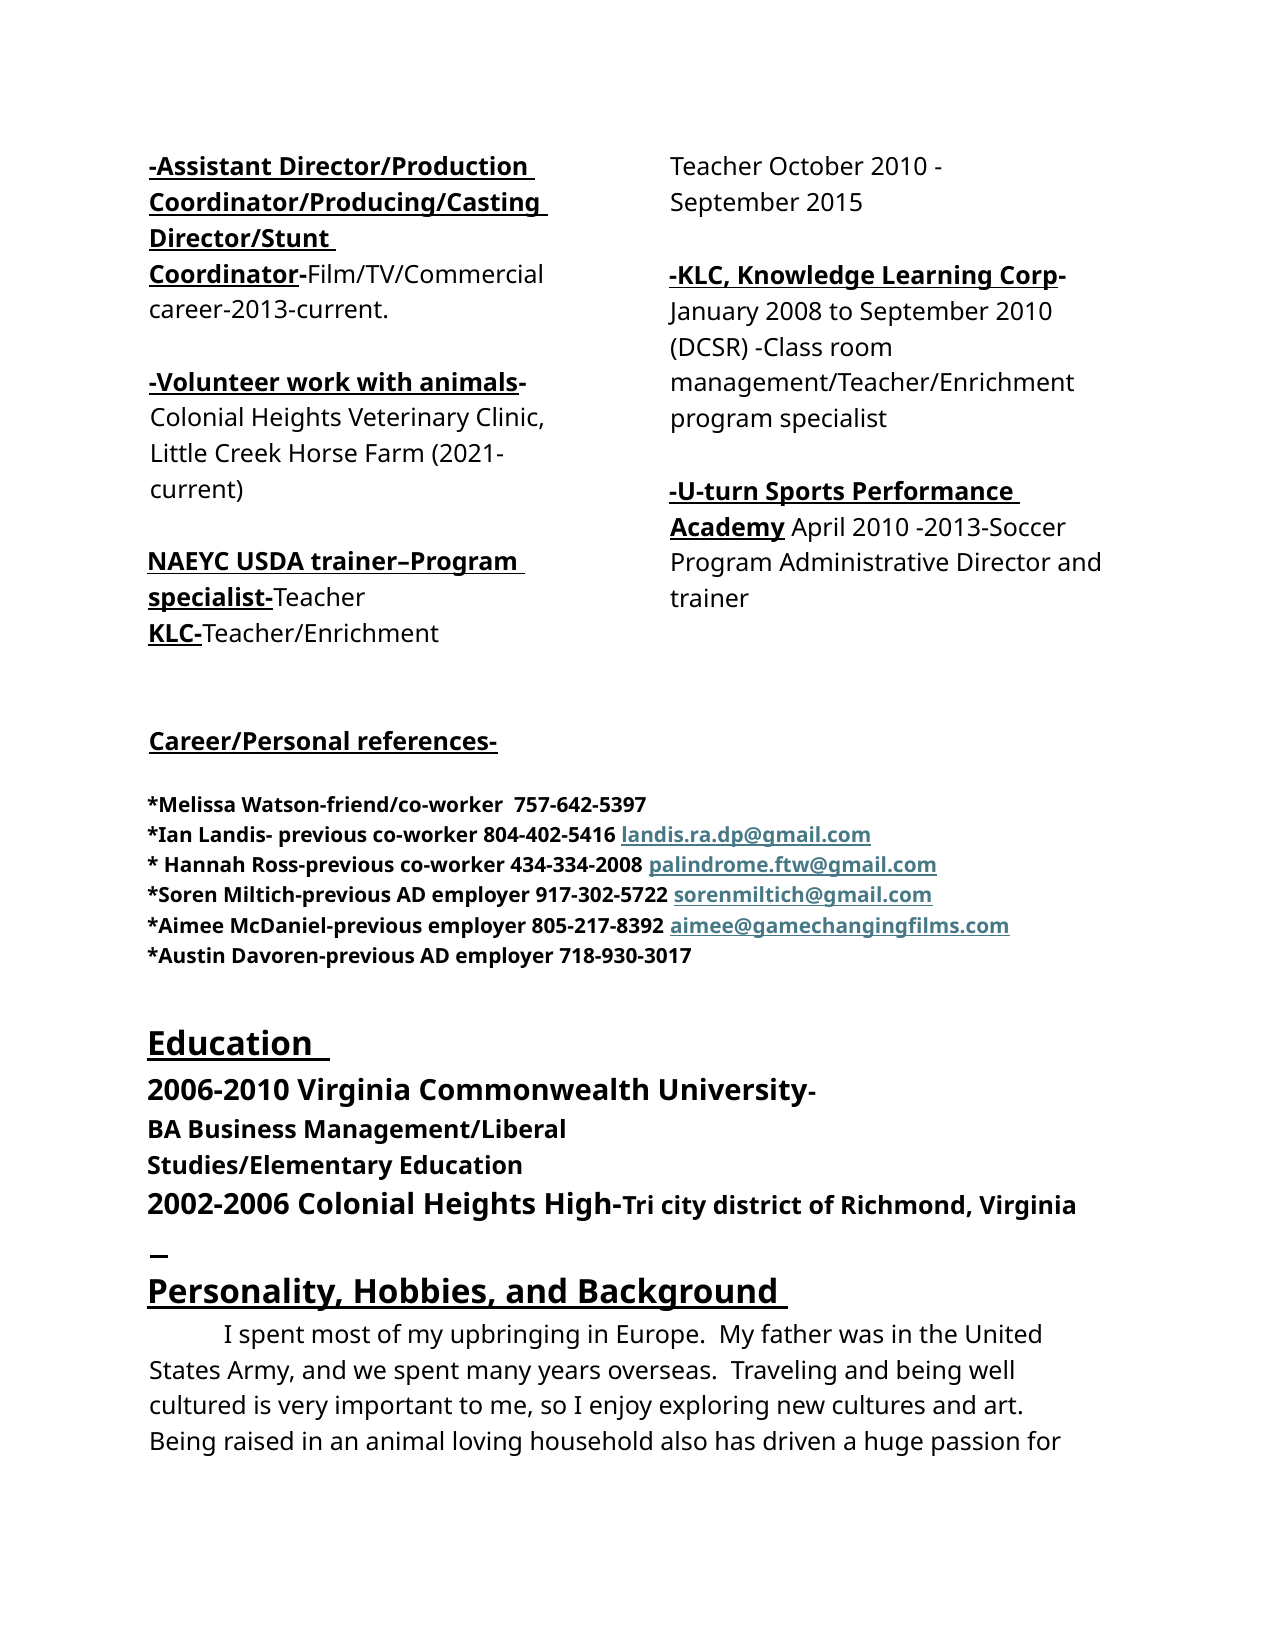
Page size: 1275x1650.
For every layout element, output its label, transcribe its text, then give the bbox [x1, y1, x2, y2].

text Career/Personal references- [148, 724, 1117, 758]
subtitle Education [147, 1020, 1117, 1066]
text -Assistant Director/Production Coordinator/Producing/Casting Director/Stunt Coordinator-Film/TV/Commercial career-2013-current. [148, 149, 595, 326]
text 2006-2010 Virginia Commonwealth University- [147, 1069, 1117, 1109]
text *Soren Miltich-previous AD employer 917-302-5722 sorenmiltich@gmail.com [147, 881, 1117, 909]
text Studies/Elementary Education [147, 1147, 1117, 1181]
subtitle Personality, Hobbies, and Background [147, 1268, 1117, 1313]
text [149, 1317, 1080, 1457]
text *Melissa Watson-friend/co-worker 757-642-5397 [147, 790, 1117, 818]
text *Austin Davoren-previous AD employer 718-930-3017 [147, 941, 1117, 969]
text *Aimee McDaniel-previous employer 805-217-8392 aimee@gamechangingfilms.com [147, 911, 1117, 939]
text -Volunteer work with animals-Colonial Heights Veterinary Clinic, Little Creek Horse Farm (2021-current) [148, 364, 595, 506]
text -KLC, Knowledge Learning Corp- January 2008 to September 2010 (DCSR) -Class room management/Teacher/Enrichment program specialist [669, 258, 1117, 435]
text *Ian Landis- previous co-worker 804-402-5416 landis.ra.dp@gmail.com [147, 820, 1117, 849]
text -U-turn Sports Performance Academy April 2010 -2013-Soccer Program Administrative Director and trainer [669, 473, 1117, 615]
text NAEYC USDA trainer–Program specialist-Teacher KLC-Teacher/Enrichment Teacher October 2010 - September 2015 [147, 544, 526, 649]
text NAEYC USDA trainer–Program specialist-Teacher KLC-Teacher/Enrichment Teacher October 2010 - September 2015 [669, 149, 1047, 219]
text 2002-2006 Colonial Heights High-Tri city district of Richmond, Virginia [147, 1183, 1117, 1223]
text * Hannah Ross-previous co-worker 434-334-2008 palindrome.ftw@gmail.com [147, 850, 1117, 879]
text BA Business Management/Liberal [147, 1111, 1117, 1145]
